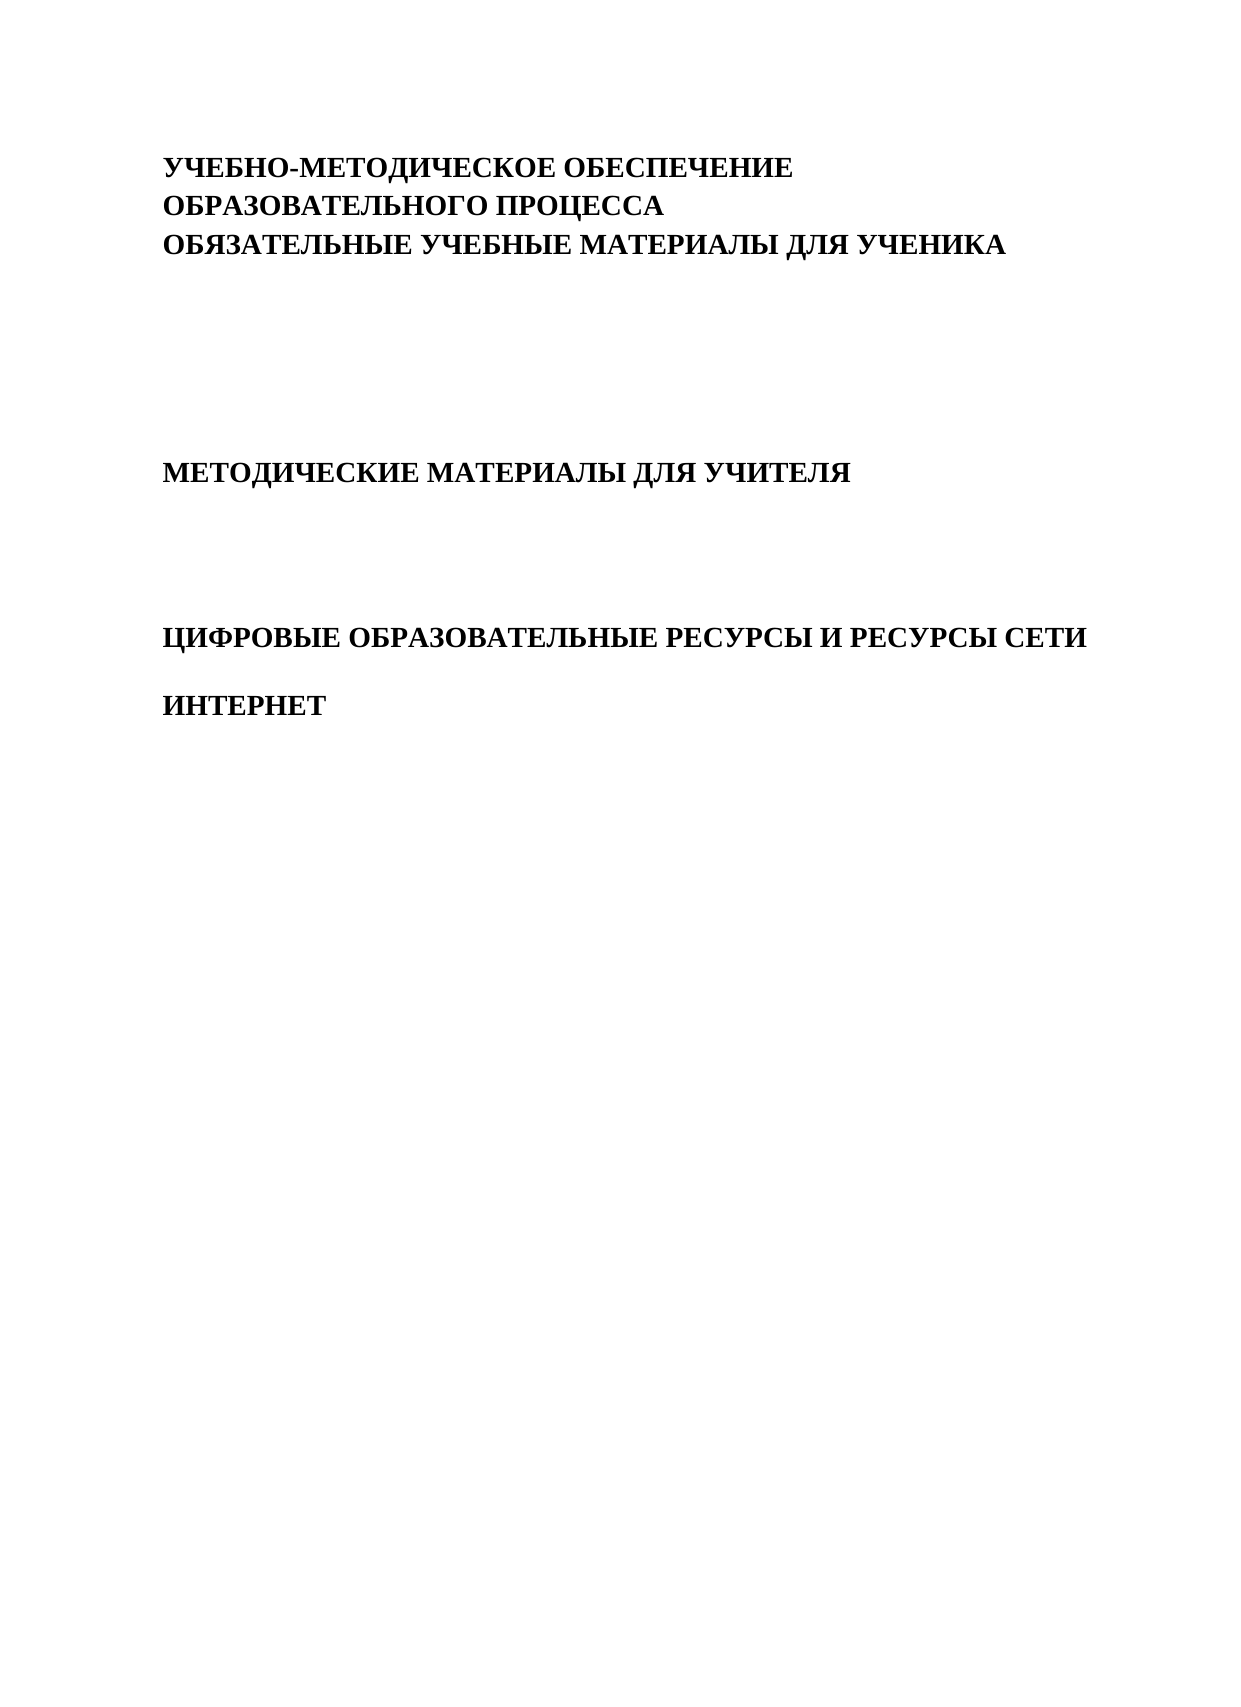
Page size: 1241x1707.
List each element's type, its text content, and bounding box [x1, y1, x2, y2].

text ЦИФРОВЫЕ ОБРАЗОВАТЕЛЬНЫЕ РЕСУРСЫ И РЕСУРСЫ СЕТИ ИНТЕРНЕТ [162, 621, 1090, 721]
text МЕТОДИЧЕСКИЕ МАТЕРИАЛЫ ДЛЯ УЧИТЕЛЯ [162, 455, 1090, 489]
text ОБЯЗАТЕЛЬНЫЕ УЧЕБНЫЕ МАТЕРИАЛЫ ДЛЯ УЧЕНИКА [162, 227, 1090, 261]
text УЧЕБНО-МЕТОДИЧЕСКОЕ ОБЕСПЕЧЕНИЕ ОБРАЗОВАТЕЛЬНОГО ПРОЦЕССА [162, 150, 1090, 222]
